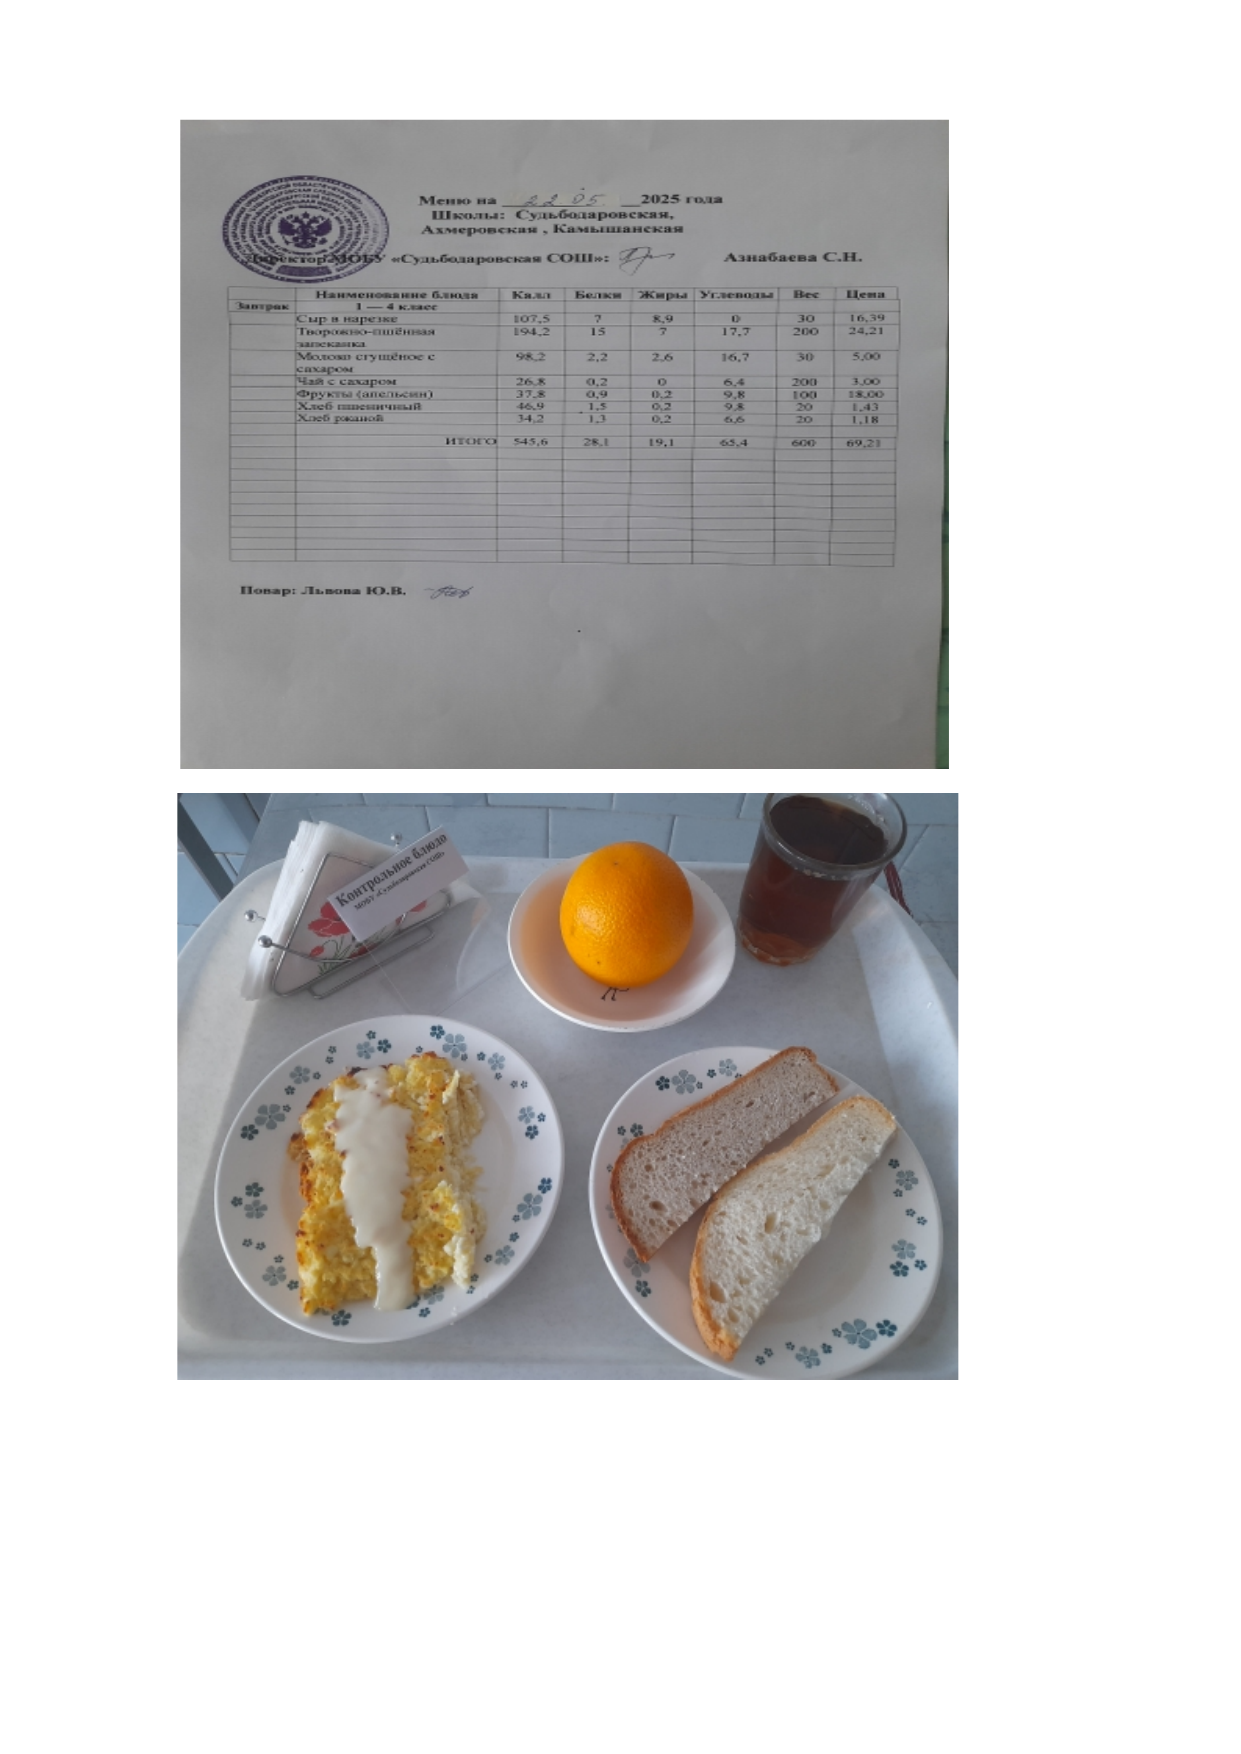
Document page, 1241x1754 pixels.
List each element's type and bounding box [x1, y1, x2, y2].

picture [181, 120, 949, 769]
picture [177, 793, 959, 1380]
